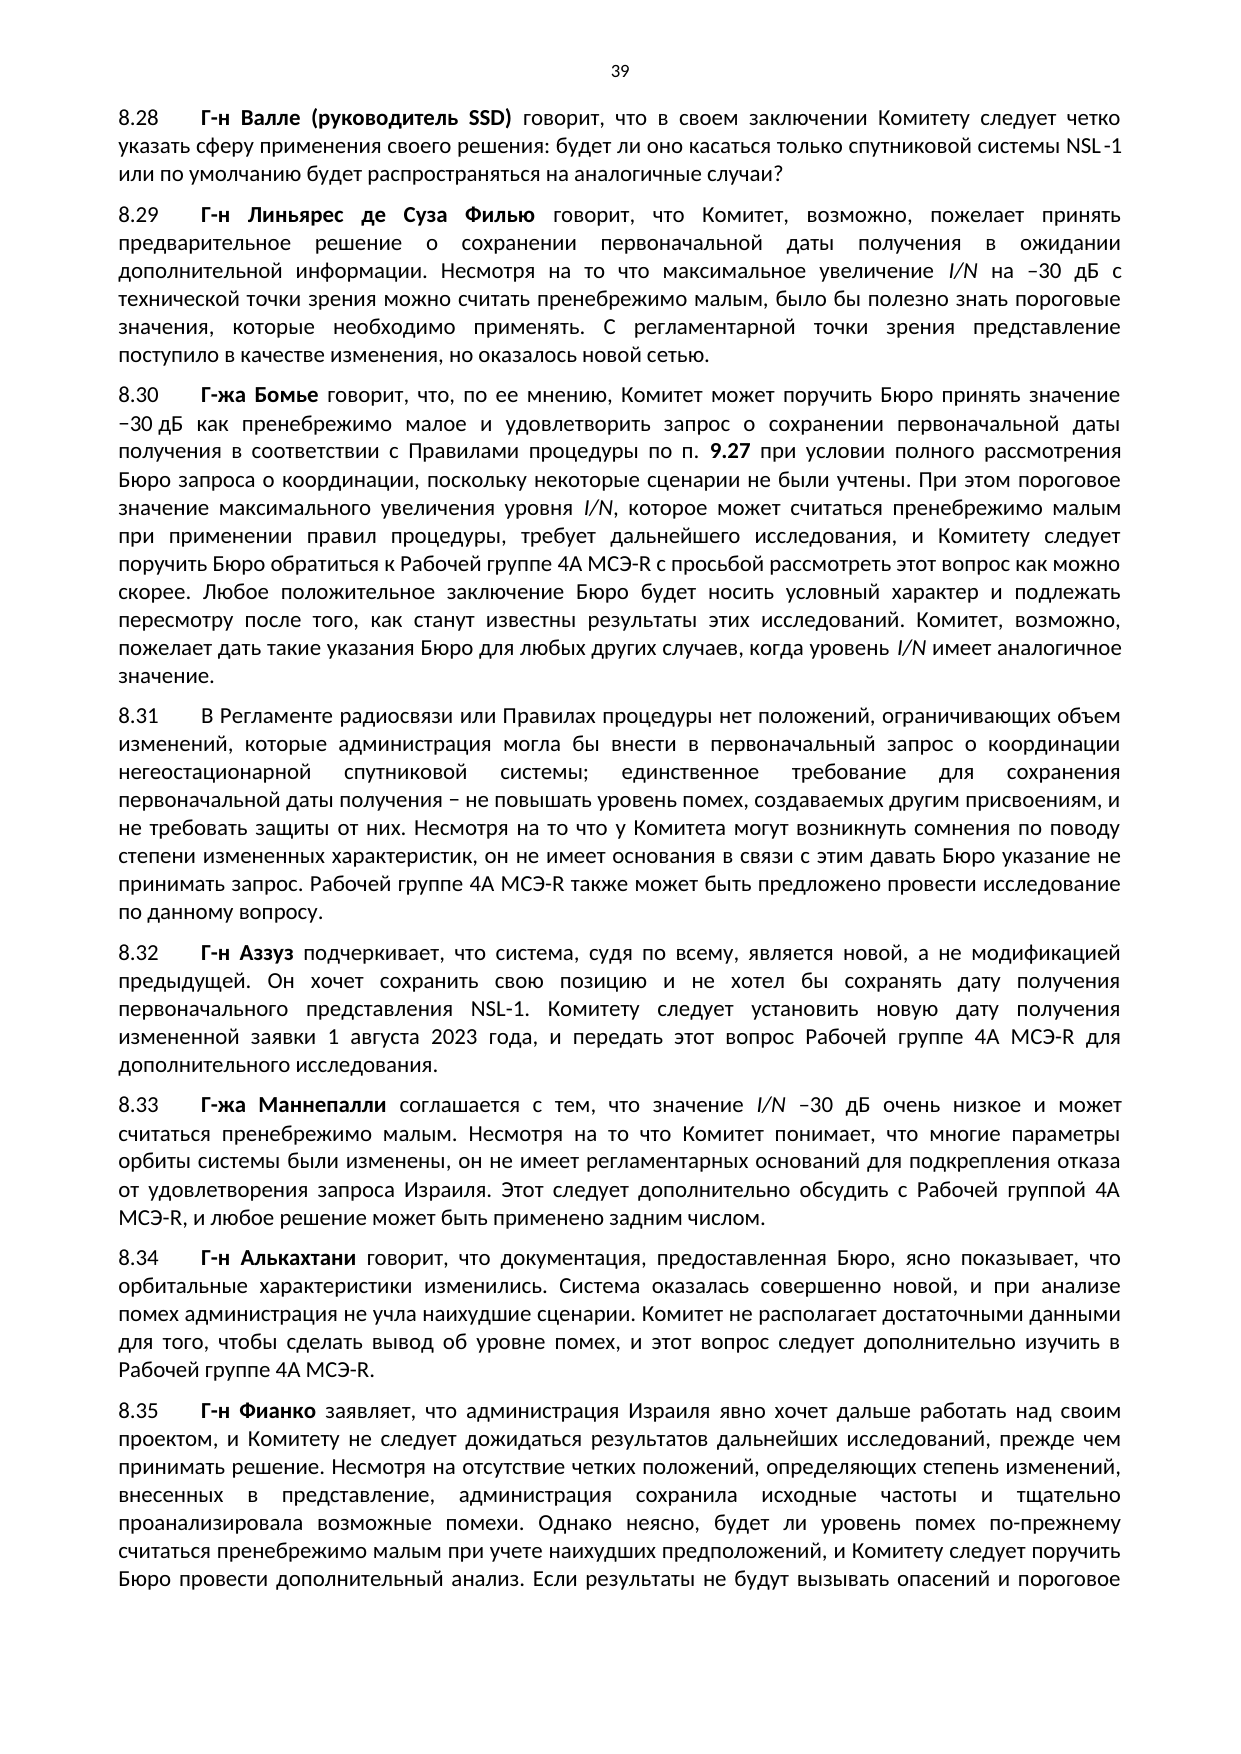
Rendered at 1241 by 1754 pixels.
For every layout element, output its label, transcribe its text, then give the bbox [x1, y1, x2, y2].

text 8.31 В Регламенте радиосвязи или Правилах процедуры нет положений, ограничивающих объем изменений, которые администрация могла бы внести в первоначальный запрос о координации негеостационарной спутниковой системы; единственное требование для сохранения первоначальной даты получения − не повышать уровень помех, создаваемых другим присвоениям, и не требовать защиты от них. Несмотря на то что у Комитета могут возникнуть сомнения по поводу степени измененных характеристик, он не имеет основания в связи с этим давать Бюро указание не принимать запрос. Рабочей группе 4А МСЭ-R также может быть предложено провести исследование по данному вопросу. [118, 701, 1122, 926]
text 8.30 Г-жа Бомье говорит, что, по ее мнению, Комитет может поручить Бюро принять значение −30 дБ как пренебрежимо малое и удовлетворить запрос о сохранении первоначальной даты получения в соответствии с Правилами процедуры по п. 9.27 при условии полного рассмотрения Бюро запроса о координации, поскольку некоторые сценарии не были учтены. При этом пороговое значение максимального увеличения уровня I/N, которое может считаться пренебрежимо малым при применении правил процедуры, требует дальнейшего исследования, и Комитету следует поручить Бюро обратиться к Рабочей группе 4A МСЭ-R с просьбой рассмотреть этот вопрос как можно скорее. Любое положительное заключение Бюро будет носить условный характер и подлежать пересмотру после того, как станут известны результаты этих исследований. Комитет, возможно, пожелает дать такие указания Бюро для любых других случаев, когда уровень I/N имеет аналогичное значение. [118, 381, 1122, 689]
text 8.34 Г-н Алькахтани говорит, что документация, предоставленная Бюро, ясно показывает, что орбитальные характеристики изменились. Система оказалась совершенно новой, и при анализе помех администрация не учла наихудшие сценарии. Комитет не располагает достаточными данными для того, чтобы сделать вывод об уровне помех, и этот вопрос следует дополнительно изучить в Рабочей группе 4A МСЭ-R. [118, 1243, 1122, 1383]
text 8.28 Г-н Валле (руководитель SSD) говорит, что в своем заключении Комитету следует четко указать сферу применения своего решения: будет ли оно касаться только спутниковой системы NSL-1 или по умолчанию будет распространяться на аналогичные случаи? [118, 103, 1122, 187]
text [118, 1396, 1122, 1592]
text 8.32 Г-н Аззуз подчеркивает, что система, судя по всему, является новой, а не модификацией предыдущей. Он хочет сохранить свою позицию и не хотел бы сохранять дату получения первоначального представления NSL-1. Комитету следует установить новую дату получения измененной заявки 1 августа 2023 года, и передать этот вопрос Рабочей группе 4А МСЭ-R для дополнительного исследования. [118, 938, 1122, 1078]
text 8.29 Г-н Линьярес де Суза Филью говорит, что Комитет, возможно, пожелает принять предварительное решение о сохранении первоначальной даты получения в ожидании дополнительной информации. Несмотря на то что максимальное увеличение I/N на –30 дБ с технической точки зрения можно считать пренебрежимо малым, было бы полезно знать пороговые значения, которые необходимо применять. С регламентарной точки зрения представление поступило в качестве изменения, но оказалось новой сетью. [118, 200, 1122, 368]
text 8.33 Г-жа Маннепалли соглашается с тем, что значение I/N –30 дБ очень низкое и может считаться пренебрежимо малым. Несмотря на то что Комитет понимает, что многие параметры орбиты системы были изменены, он не имеет регламентарных оснований для подкрепления отказа от удовлетворения запроса Израиля. Этот следует дополнительно обсудить с Рабочей группой 4A МСЭ-R, и любое решение может быть применено задним числом. [118, 1091, 1122, 1231]
